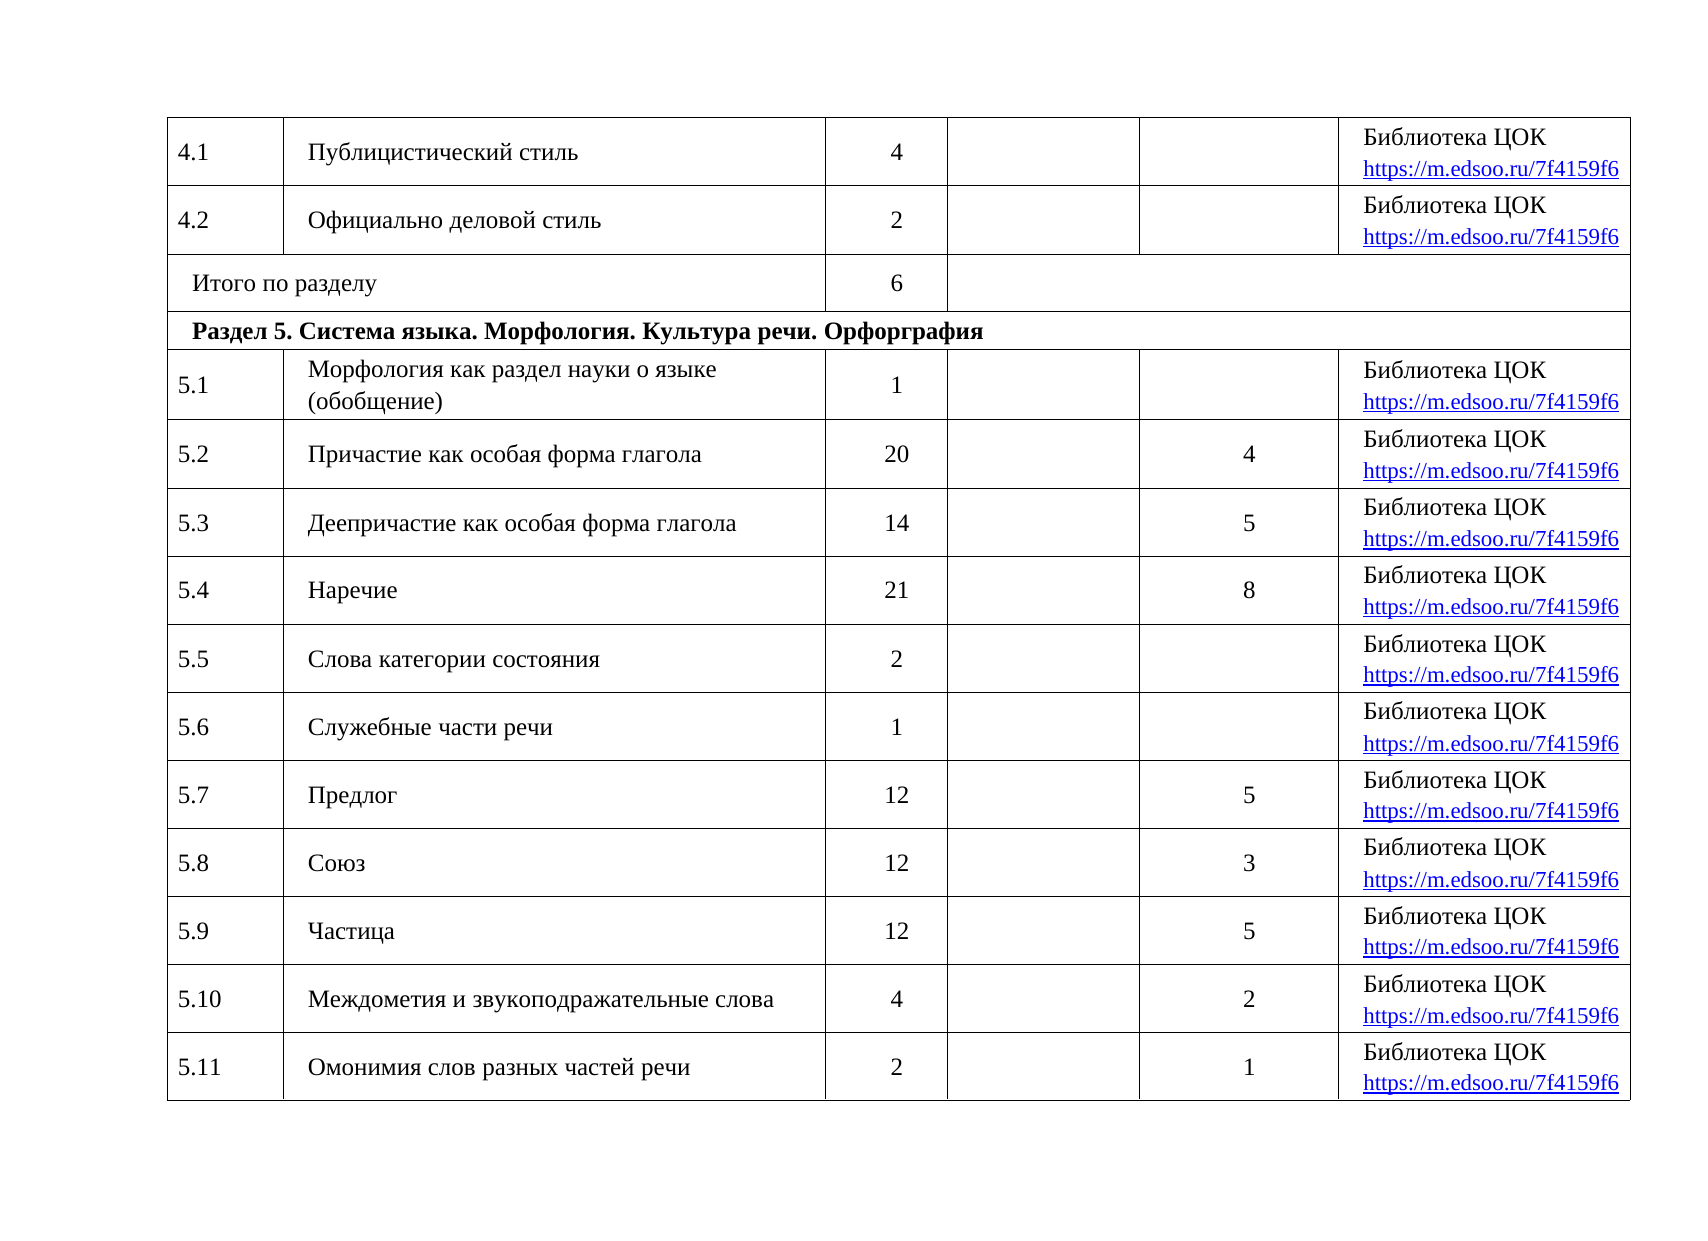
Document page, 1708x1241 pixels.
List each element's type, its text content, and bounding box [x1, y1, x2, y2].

table_cell 5 [1140, 489, 1338, 556]
table_cell 1 [826, 350, 947, 419]
table_cell [948, 557, 1139, 624]
table_cell Библиотека ЦОК https://m.edsoo.ru/7f4159f6 [1339, 693, 1630, 760]
table_cell [948, 625, 1139, 692]
table_cell 5.10 [168, 965, 283, 1032]
table_cell [948, 420, 1139, 488]
table_cell 5.6 [168, 693, 283, 760]
table_cell 5.1 [168, 350, 283, 419]
table_header [948, 118, 1139, 185]
table_cell [948, 255, 1630, 311]
table_cell 20 [826, 420, 947, 488]
table_cell 5.4 [168, 557, 283, 624]
table_cell [1140, 350, 1338, 419]
table_cell 4.2 [168, 186, 283, 253]
table_cell [1140, 186, 1338, 253]
table_cell 5.7 [168, 761, 283, 828]
table_cell Библиотека ЦОК https://m.edsoo.ru/7f4159f6 [1339, 897, 1630, 964]
table_header Публицистический стиль [284, 118, 825, 185]
table_cell 5 [1140, 761, 1338, 828]
table_cell 5.5 [168, 625, 283, 692]
table_cell Библиотека ЦОК https://m.edsoo.ru/7f4159f6 [1339, 829, 1630, 896]
table_cell [948, 1033, 1139, 1099]
table_cell [948, 829, 1139, 896]
table_cell [948, 350, 1139, 419]
table_cell 2 [826, 186, 947, 253]
table_cell 8 [1140, 557, 1338, 624]
table_cell 12 [826, 829, 947, 896]
table_cell 5.8 [168, 829, 283, 896]
table_cell Итого по разделу [168, 255, 825, 311]
table_cell 21 [826, 557, 947, 624]
table_cell [948, 186, 1139, 253]
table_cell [1339, 1033, 1630, 1099]
table_cell 2 [826, 1033, 947, 1099]
table_cell Союз [284, 829, 825, 896]
table_cell 5.11 [168, 1033, 283, 1099]
table_cell 5.3 [168, 489, 283, 556]
table_cell 6 [826, 255, 947, 311]
table_cell [948, 693, 1139, 760]
table_header [1140, 118, 1338, 185]
table_cell Официально деловой стиль [284, 186, 825, 253]
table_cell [1339, 186, 1630, 253]
table_cell Раздел 5. Система языка. Морфология. Культура речи. Орфорграфия [168, 312, 1630, 349]
table_header Библиотека ЦОК https://m.edsoo.ru/7f4159f6 [1339, 118, 1630, 185]
table_cell Причастие как особая форма глагола [284, 420, 825, 488]
table_cell 2 [826, 625, 947, 692]
table_header 4 [826, 118, 947, 185]
table_cell 5 [1140, 897, 1338, 964]
table_cell Библиотека ЦОК https://m.edsoo.ru/7f4159f6 [1339, 761, 1630, 828]
table_cell Слова категории состояния [284, 625, 825, 692]
table_cell [948, 965, 1139, 1032]
table_cell Библиотека ЦОК https://m.edsoo.ru/7f4159f6 [1339, 350, 1630, 419]
table_cell 3 [1140, 829, 1338, 896]
table_cell 1 [826, 693, 947, 760]
table_header 4.1 [168, 118, 283, 185]
table_cell Предлог [284, 761, 825, 828]
table_cell Библиотека ЦОК https://m.edsoo.ru/7f4159f6 [1339, 625, 1630, 692]
table_cell [948, 897, 1139, 964]
table_cell 12 [826, 761, 947, 828]
table_cell Библиотека ЦОК https://m.edsoo.ru/7f4159f6 [1339, 420, 1630, 488]
table_cell Служебные части речи [284, 693, 825, 760]
table_cell 4 [1140, 420, 1338, 488]
table_cell 4 [826, 965, 947, 1032]
table_cell [1140, 693, 1338, 760]
table_cell 1 [1140, 1033, 1338, 1099]
table_cell [948, 489, 1139, 556]
table_cell Наречие [284, 557, 825, 624]
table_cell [1339, 965, 1630, 1032]
table_cell Омонимия слов разных частей речи [284, 1033, 825, 1099]
table_cell Библиотека ЦОК https://m.edsoo.ru/7f4159f6 [1339, 489, 1630, 556]
table_cell [948, 761, 1139, 828]
table_cell Деепричастие как особая форма глагола [284, 489, 825, 556]
table_cell [1140, 625, 1338, 692]
table_cell 14 [826, 489, 947, 556]
table_cell 2 [1140, 965, 1338, 1032]
table_cell 12 [826, 897, 947, 964]
table_cell Междометия и звукоподражательные слова [284, 965, 825, 1032]
table_cell Морфология как раздел науки о языке (обобщение) [284, 350, 825, 419]
table_cell 5.9 [168, 897, 283, 964]
table_cell Частица [284, 897, 825, 964]
table_cell Библиотека ЦОК https://m.edsoo.ru/7f4159f6 [1339, 557, 1630, 624]
table_cell 5.2 [168, 420, 283, 488]
